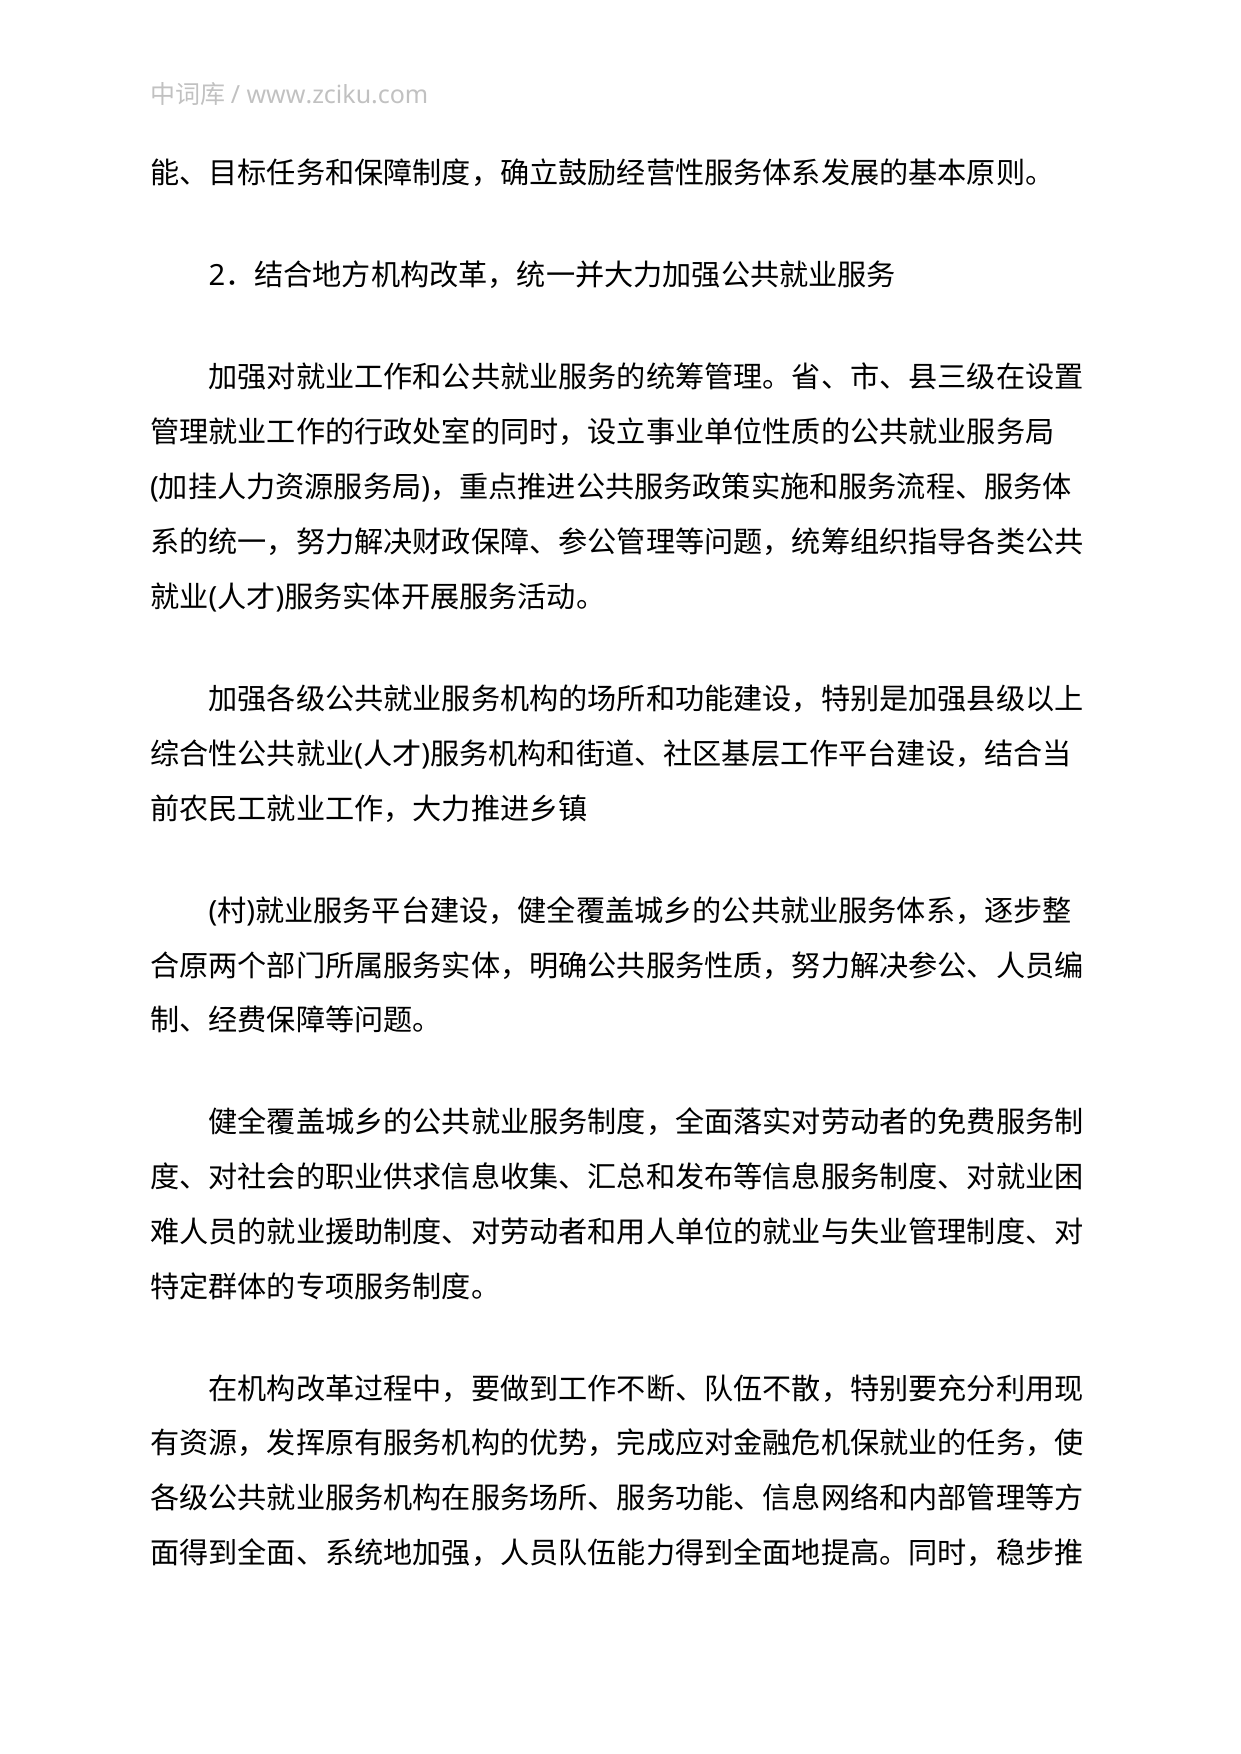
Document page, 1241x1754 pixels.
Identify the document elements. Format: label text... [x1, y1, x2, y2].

text 2．结合地方机构改革，统一并大力加强公共就业服务 [150, 252, 1090, 294]
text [150, 1365, 1090, 1572]
text (村)就业服务平台建设，健全覆盖城乡的公共就业服务体系，逐步整合原两个部门所属服务实体，明确公共服务性质，努力解决参公、人员编制、经费保障等问题。 [150, 887, 1090, 1039]
text 加强对就业工作和公共就业服务的统筹管理。省、市、县三级在设置管理就业工作的行政处室的同时，设立事业单位性质的公共就业服务局(加挂人力资源服务局)，重点推进公共服务政策实施和服务流程、服务体系的统一，努力解决财政保障、参公管理等问题，统筹组织指导各类公共就业(人才)服务实体开展服务活动。 [150, 354, 1090, 616]
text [150, 150, 1090, 192]
text 健全覆盖城乡的公共就业服务制度，全面落实对劳动者的免费服务制度、对社会的职业供求信息收集、汇总和发布等信息服务制度、对就业困难人员的就业援助制度、对劳动者和用人单位的就业与失业管理制度、对特定群体的专项服务制度。 [150, 1099, 1090, 1306]
text 加强各级公共就业服务机构的场所和功能建设，特别是加强县级以上综合性公共就业(人才)服务机构和街道、社区基层工作平台建设，结合当前农民工就业工作，大力推进乡镇 [150, 675, 1090, 828]
